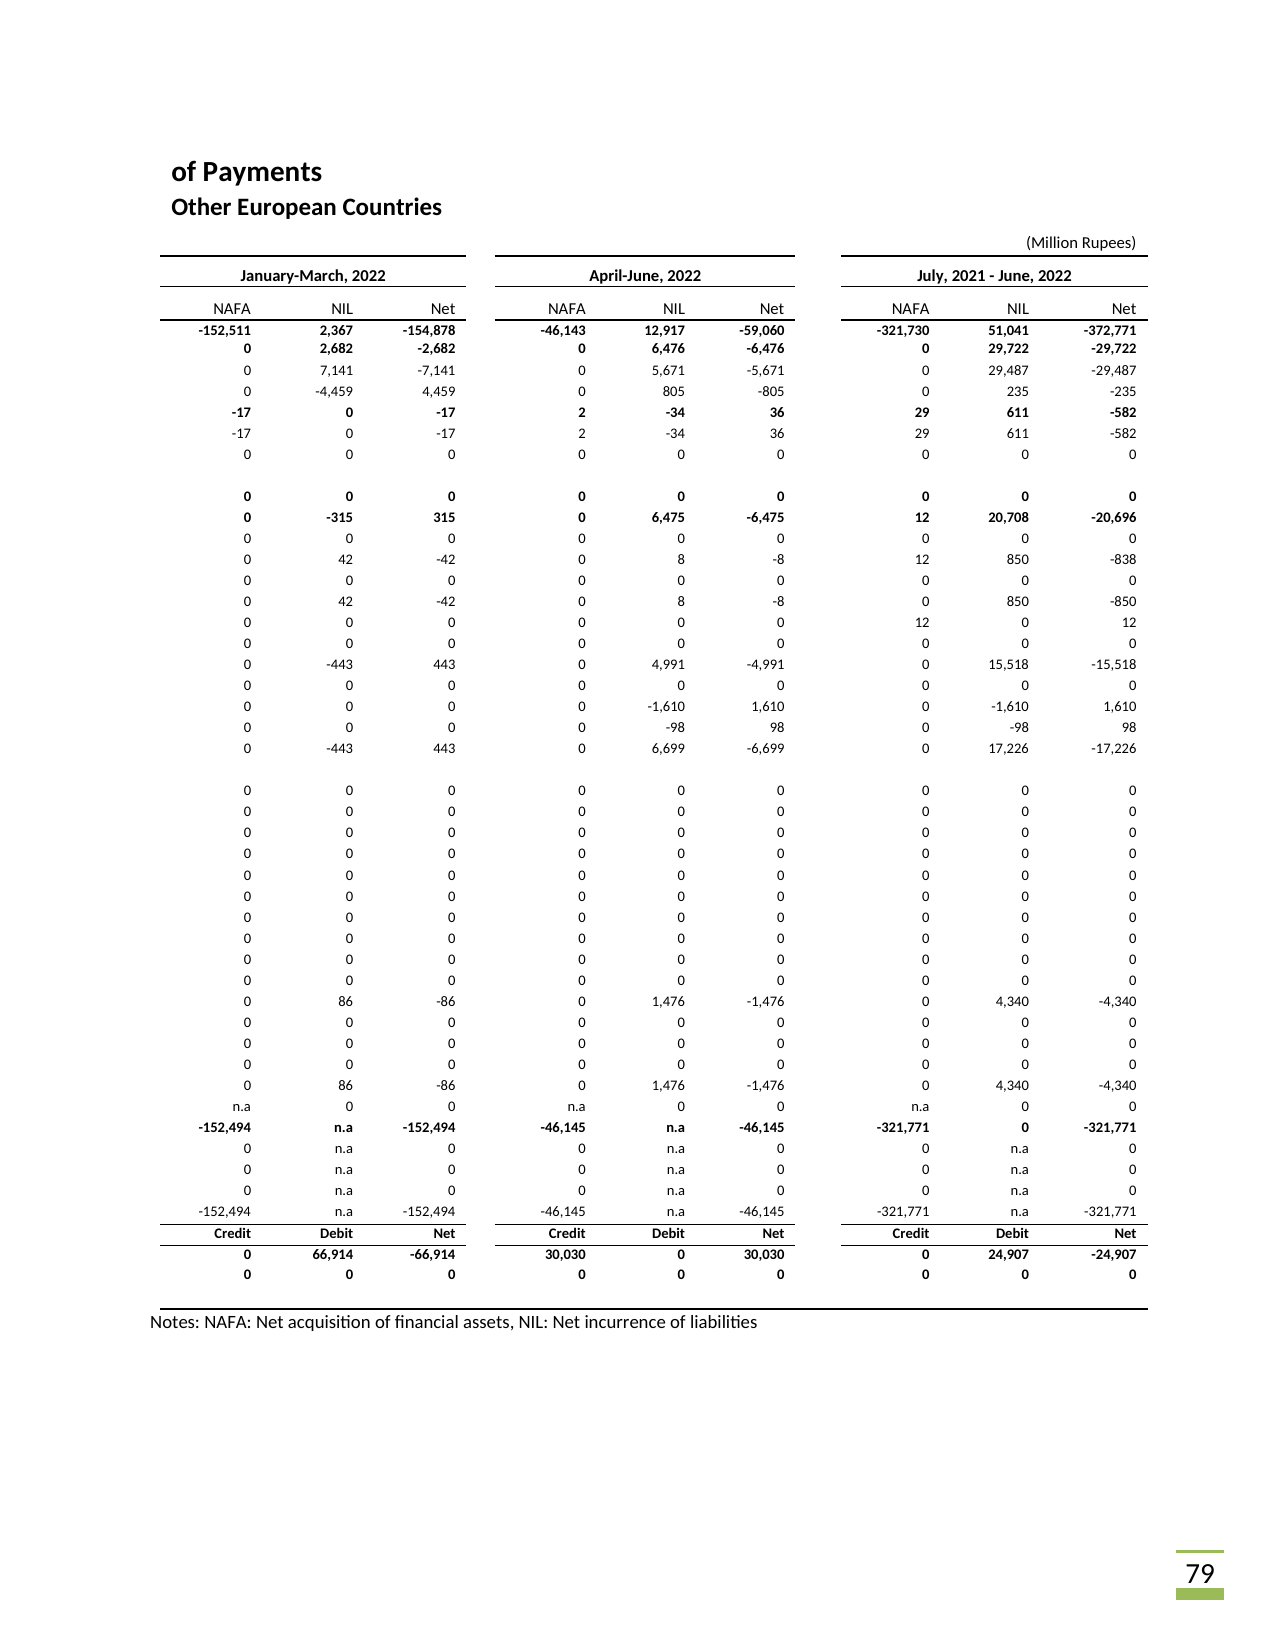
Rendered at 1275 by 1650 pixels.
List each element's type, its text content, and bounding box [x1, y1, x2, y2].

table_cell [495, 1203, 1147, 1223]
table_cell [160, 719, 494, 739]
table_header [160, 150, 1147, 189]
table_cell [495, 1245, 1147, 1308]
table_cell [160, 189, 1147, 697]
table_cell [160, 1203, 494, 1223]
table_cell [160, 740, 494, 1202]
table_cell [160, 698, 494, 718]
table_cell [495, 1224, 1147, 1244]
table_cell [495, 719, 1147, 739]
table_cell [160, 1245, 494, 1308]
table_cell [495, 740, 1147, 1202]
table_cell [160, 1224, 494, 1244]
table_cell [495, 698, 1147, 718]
text Notes: NAFA: Net acquisition of financial assets, NIL: Net incurrence of liabilities [150, 1310, 1125, 1333]
